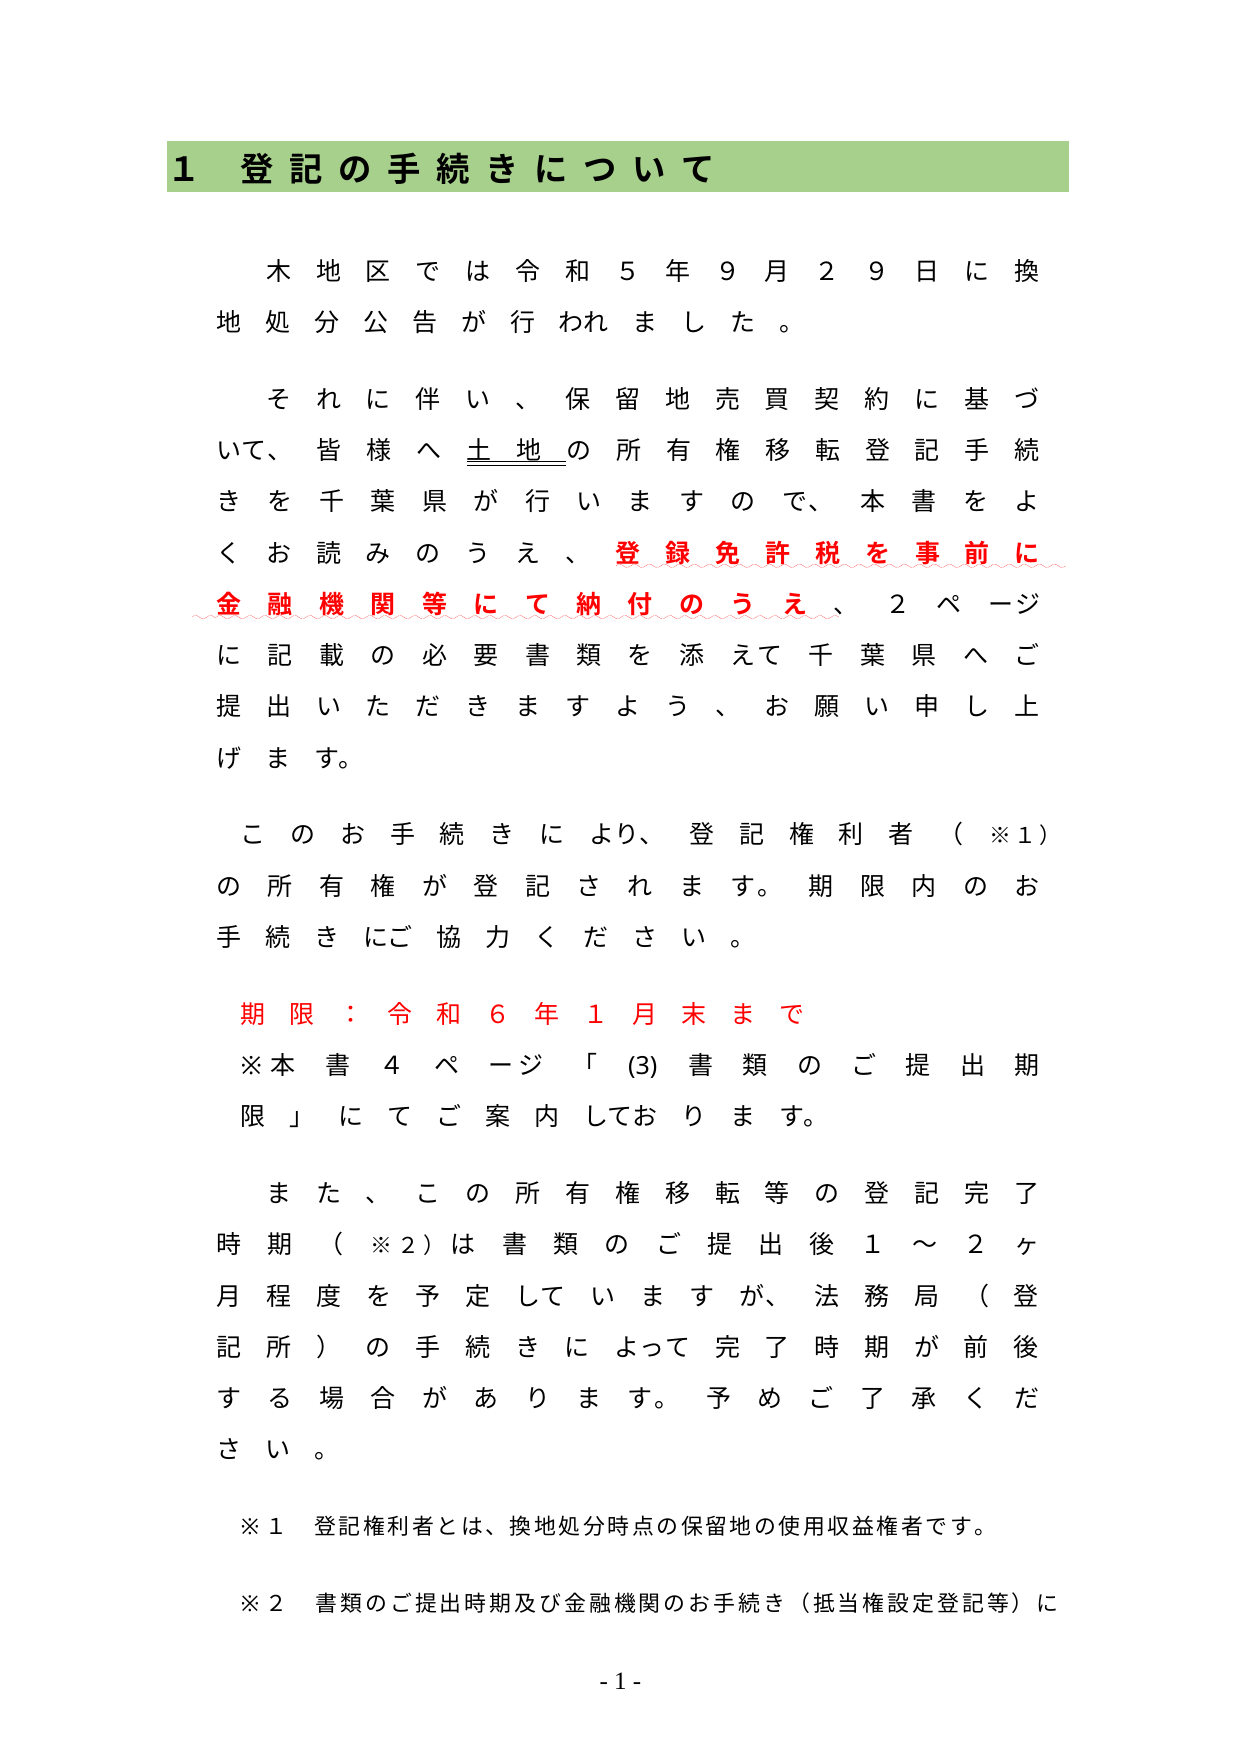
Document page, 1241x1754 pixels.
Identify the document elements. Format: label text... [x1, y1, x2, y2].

text 木地区では令和５年９月２９日に換地処分公告が行われました。 [192, 244, 1064, 346]
text ※１ 登記権利者とは、換地処分時点の保留地の使用収益権者です。 [216, 1499, 1064, 1551]
text また、この所有権移転等の登記完了時期（※２）は書類のご提出後１～２ヶ月程度を予定していますが、法務局（登記所）の手続きによって完了時期が前後する場合があります。予めご了承ください。 [192, 1166, 1064, 1474]
text １ 登記の手続きについて [167, 141, 1069, 192]
text それに伴い、保留地売買契約に基づいて、皆様へ土地の所有権移転登記手続きを千葉県が行いますので、本書をよくお読みのうえ、登録免許税を事前に金融機関等にて納付のうえ、２ページに記載の必要書類を添えて千葉県へご提出いただきますよう、お願い申し上げます。 [192, 372, 1064, 782]
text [216, 1576, 1064, 1627]
text 期限：令和６年１月末まで ※本書４ページ「(3) 書類のご提出期限」にてご案内しております。 [216, 987, 1064, 1141]
text このお手続きにより、登記権利者（※１）の所有権が登記されます。期限内のお手続きにご協力ください。 [192, 807, 1064, 961]
